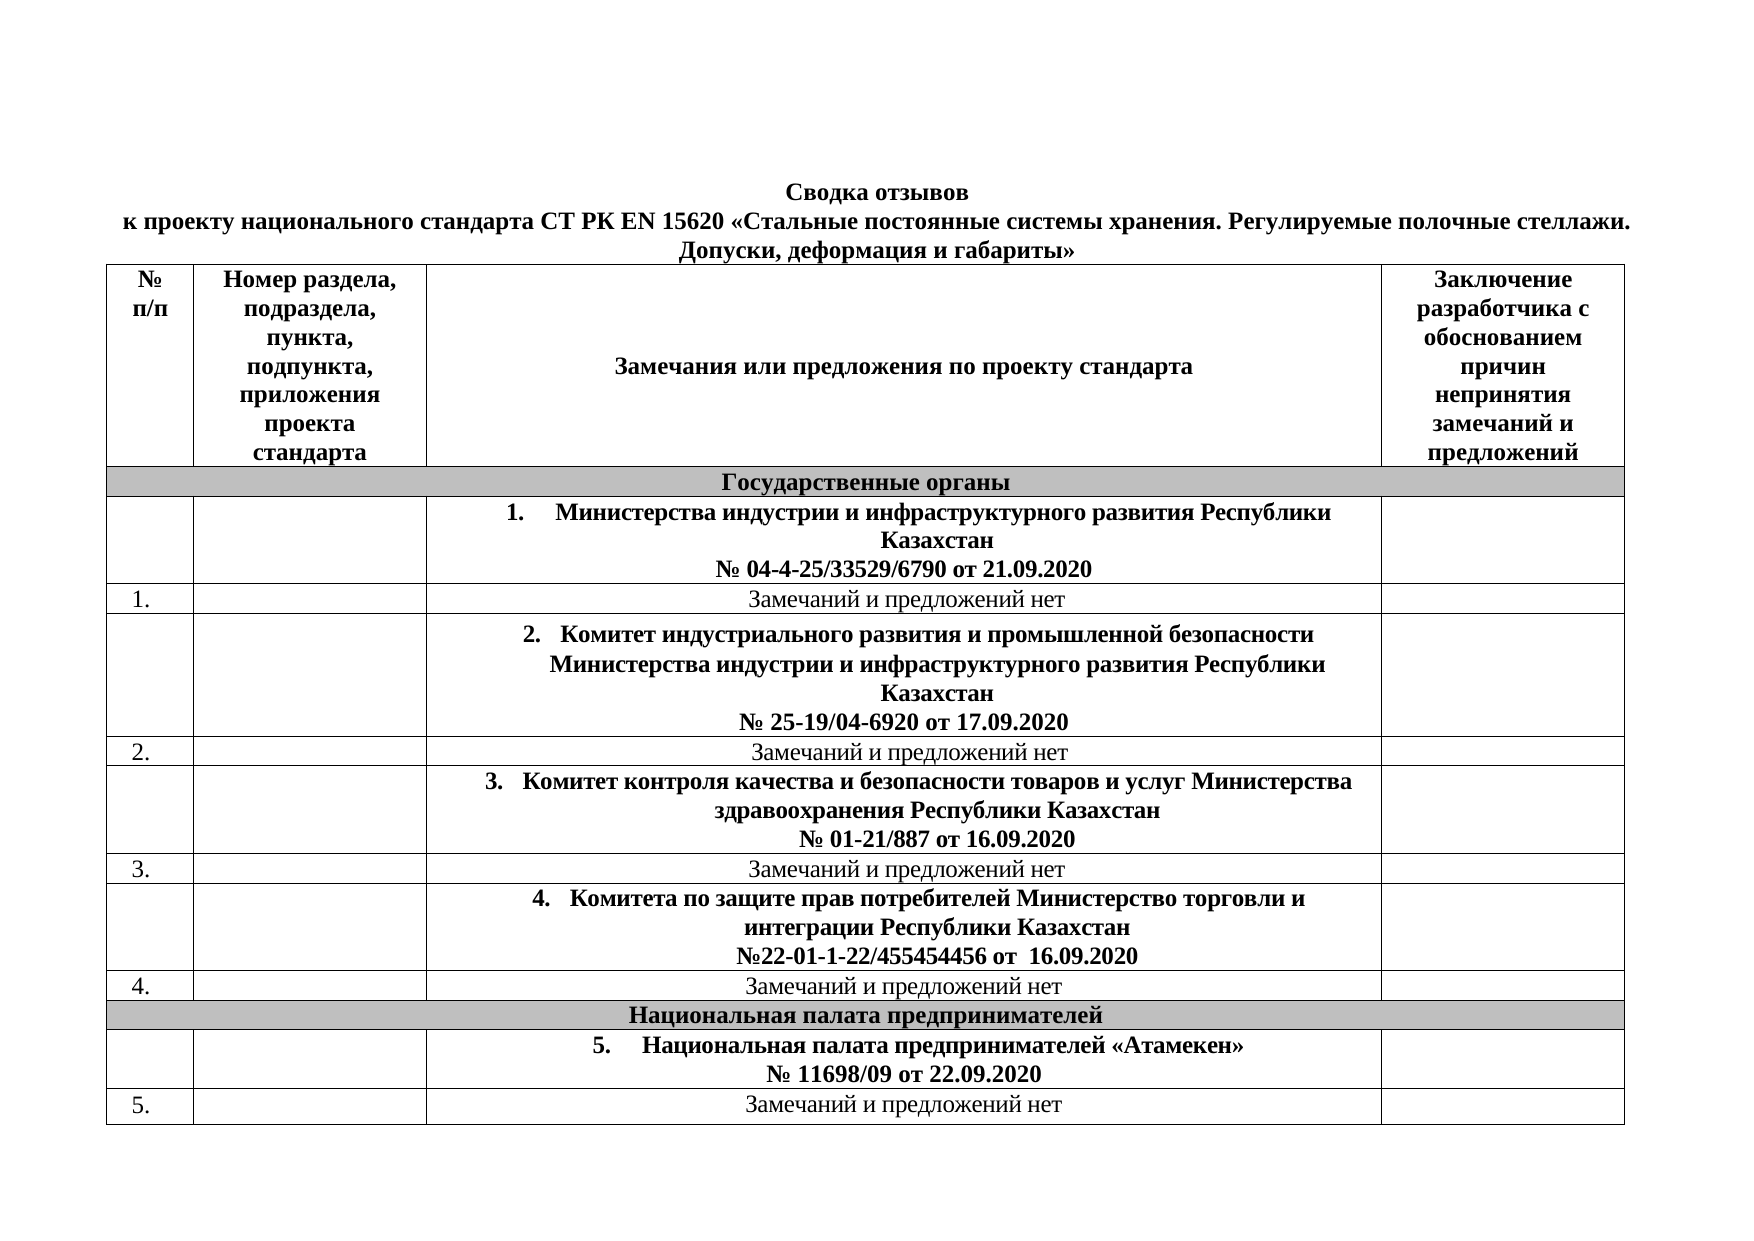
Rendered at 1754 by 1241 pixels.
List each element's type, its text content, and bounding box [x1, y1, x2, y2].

table_cell [107, 614, 193, 736]
table_cell Замечаний и предложений нет [427, 854, 1381, 882]
table_cell Комитет индустриального развития и промышленной безопасности Министерства индустрии и инфраструктурного развития Республики Казахстан № 25-19/04-6920 от 17.09.2020 [427, 614, 1381, 736]
table_cell [1382, 584, 1624, 613]
table_cell Замечаний и предложений нет [427, 971, 1381, 999]
table_cell [194, 854, 426, 882]
table_cell [1382, 971, 1624, 999]
table_cell [194, 1030, 426, 1088]
table_cell Министерства индустрии и инфраструктурного развития Республики Казахстан № 04-4-25/33529/6790 от 21.09.2020 [427, 497, 1381, 583]
table_header № п/п [107, 265, 193, 466]
table_header Замечания или предложения по проекту стандарта [427, 265, 1381, 466]
table_cell [1382, 884, 1624, 970]
table_cell Замечаний и предложений нет [427, 737, 1381, 765]
table_cell Комитета по защите прав потребителей Министерство торговли и интеграции Республики Казахстан №22-01-1-22/455454456 от 16.09.2020 [427, 884, 1381, 970]
table_cell [1382, 1030, 1624, 1088]
table_cell [194, 584, 426, 613]
table_cell [194, 971, 426, 999]
table_cell Замечаний и предложений нет [427, 1089, 1381, 1124]
table_cell [107, 884, 193, 970]
table_cell [194, 737, 426, 765]
table_cell Замечаний и предложений нет [427, 584, 1381, 613]
table_cell [107, 1089, 193, 1124]
table_cell Национальная палата предпринимателей [107, 1001, 1624, 1029]
table_cell [1382, 854, 1624, 882]
text Сводка отзывов [118, 177, 1636, 206]
table_cell [107, 971, 193, 999]
table_cell [194, 766, 426, 853]
table_cell [107, 737, 193, 765]
table_cell [107, 766, 193, 853]
table_cell [1382, 1089, 1624, 1124]
table_cell [107, 854, 193, 882]
table_cell [1382, 737, 1624, 765]
table_cell [1382, 497, 1624, 583]
table_cell [194, 884, 426, 970]
text к проекту национального стандарта СТ РК EN 15620 «Стальные постоянные системы хранения. Регулируемые полочные стеллажи. Допуски, деформация и габариты» [118, 206, 1636, 263]
table_cell Национальная палата предпринимателей «Атамекен» № 11698/09 от 22.09.2020 [427, 1030, 1381, 1088]
table_cell [194, 497, 426, 583]
table_cell [194, 1089, 426, 1124]
table_cell Государственные органы [107, 467, 1624, 496]
table_cell [107, 1030, 193, 1088]
table_header Номер раздела, подраздела, пункта, подпункта, приложения проекта стандарта [194, 265, 426, 466]
table_cell [194, 614, 426, 736]
table_header Заключение разработчика с обоснованием причин непринятия замечаний и предложений [1382, 265, 1624, 466]
table_cell [1382, 614, 1624, 736]
table_cell [107, 497, 193, 583]
table_cell [107, 584, 193, 613]
table_cell Комитет контроля качества и безопасности товаров и услуг Министерства здравоохранения Республики Казахстан № 01-21/887 от 16.09.2020 [427, 766, 1381, 853]
table_cell [1382, 766, 1624, 853]
